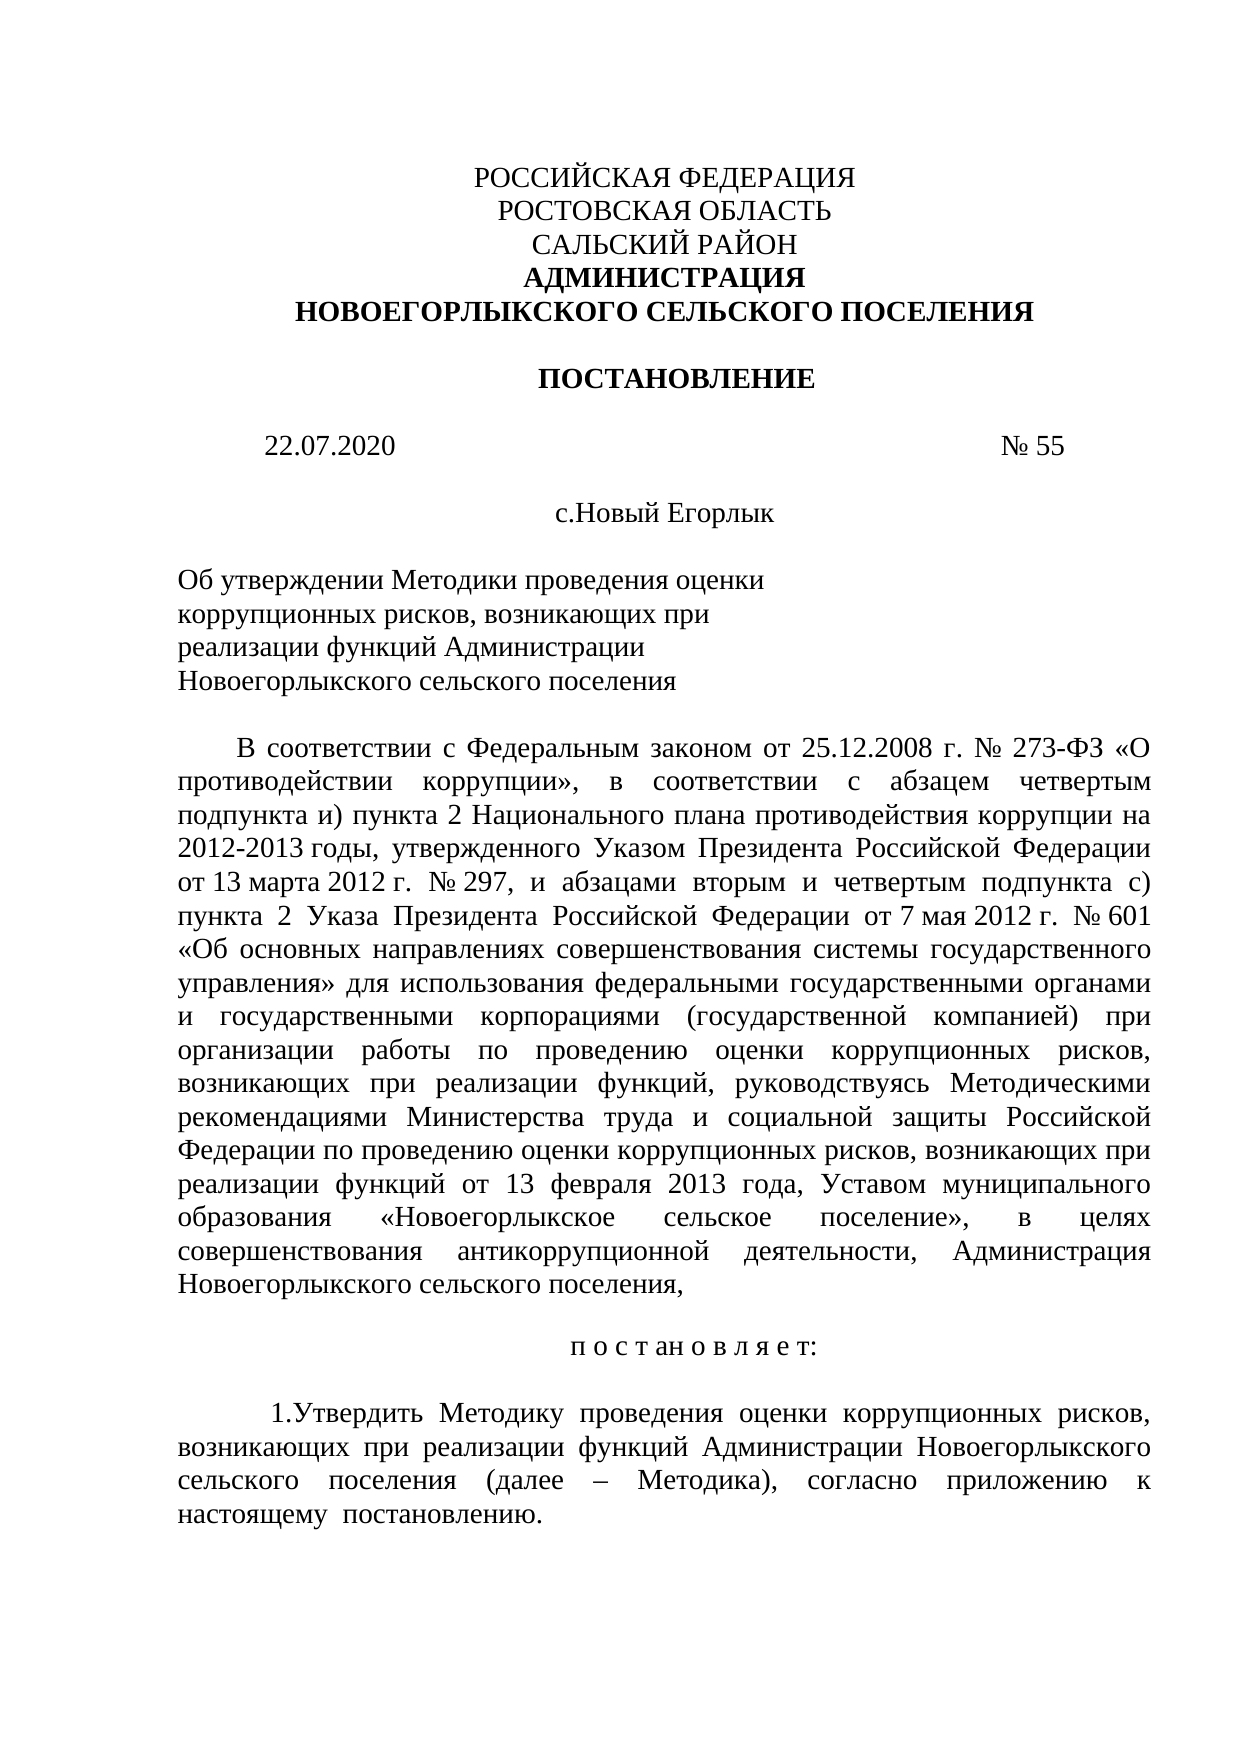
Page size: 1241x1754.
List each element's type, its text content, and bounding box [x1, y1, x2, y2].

text 22.07.2020 № 55 [177, 428, 1152, 462]
text Об утверждении Методики проведения оценки [177, 562, 1152, 596]
text В соответствии с Федеральным законом от 25.12.2008 г. № 273-ФЗ «О противодействии коррупции», в соответствии с абзацем четвертым подпункта и) пункта 2 Национального плана противодействия коррупции на 2012-2013 годы, утвержденного Указом Президента Российской Федерации от 13 марта 2012 г. № 297, и абзацами вторым и четвертым подпункта с) пункта 2 Указа Президента Российской Федерации от 7 мая 2012 г. № 601 «Об основных направлениях совершенствования системы государственного управления» для использования федеральными государственными органами и государственными корпорациями (государственной компанией) при организации работы по проведению оценки коррупционных рисков, возникающих при реализации функций, руководствуясь Методическими рекомендациями Министерства труда и социальной защиты Российской Федерации по проведению оценки коррупционных рисков, возникающих при реализации функций от 13 февраля 2013 года, Уставом муниципального образования «Новоегорлыкское сельское поселение», в целях совершенствования антикоррупционной деятельности, Администрация Новоегорлыкского сельского поселения, [177, 730, 1152, 1300]
text 1.Утвердить Методику проведения оценки коррупционных рисков, возникающих при реализации функций Администрации Новоегорлыкского сельского поселения (далее – Методика), согласно приложению к настоящему постановлению. [177, 1395, 1152, 1529]
text РОСТОВСКАЯ ОБЛАСТЬ [177, 193, 1152, 227]
text САЛЬСКИЙ РАЙОН [177, 227, 1152, 260]
text РОССИЙСКАЯ ФЕДЕРАЦИЯ [177, 160, 1152, 193]
text с.Новый Егорлык [177, 495, 1152, 529]
text п о с т ан о в л я е т: [177, 1328, 1152, 1362]
text реализации функций Администрации [177, 629, 1152, 663]
text НОВОЕГОРЛЫКСКОГО СЕЛЬСКОГО ПОСЕЛЕНИЯ [177, 294, 1152, 327]
text АДМИНИСТРАЦИЯ [177, 260, 1152, 294]
text коррупционных рисков, возникающих при [177, 596, 1152, 629]
text Новоегорлыкского сельского поселения [177, 663, 1152, 696]
text ПОСТАНОВЛЕНИЕ [398, 361, 1152, 394]
